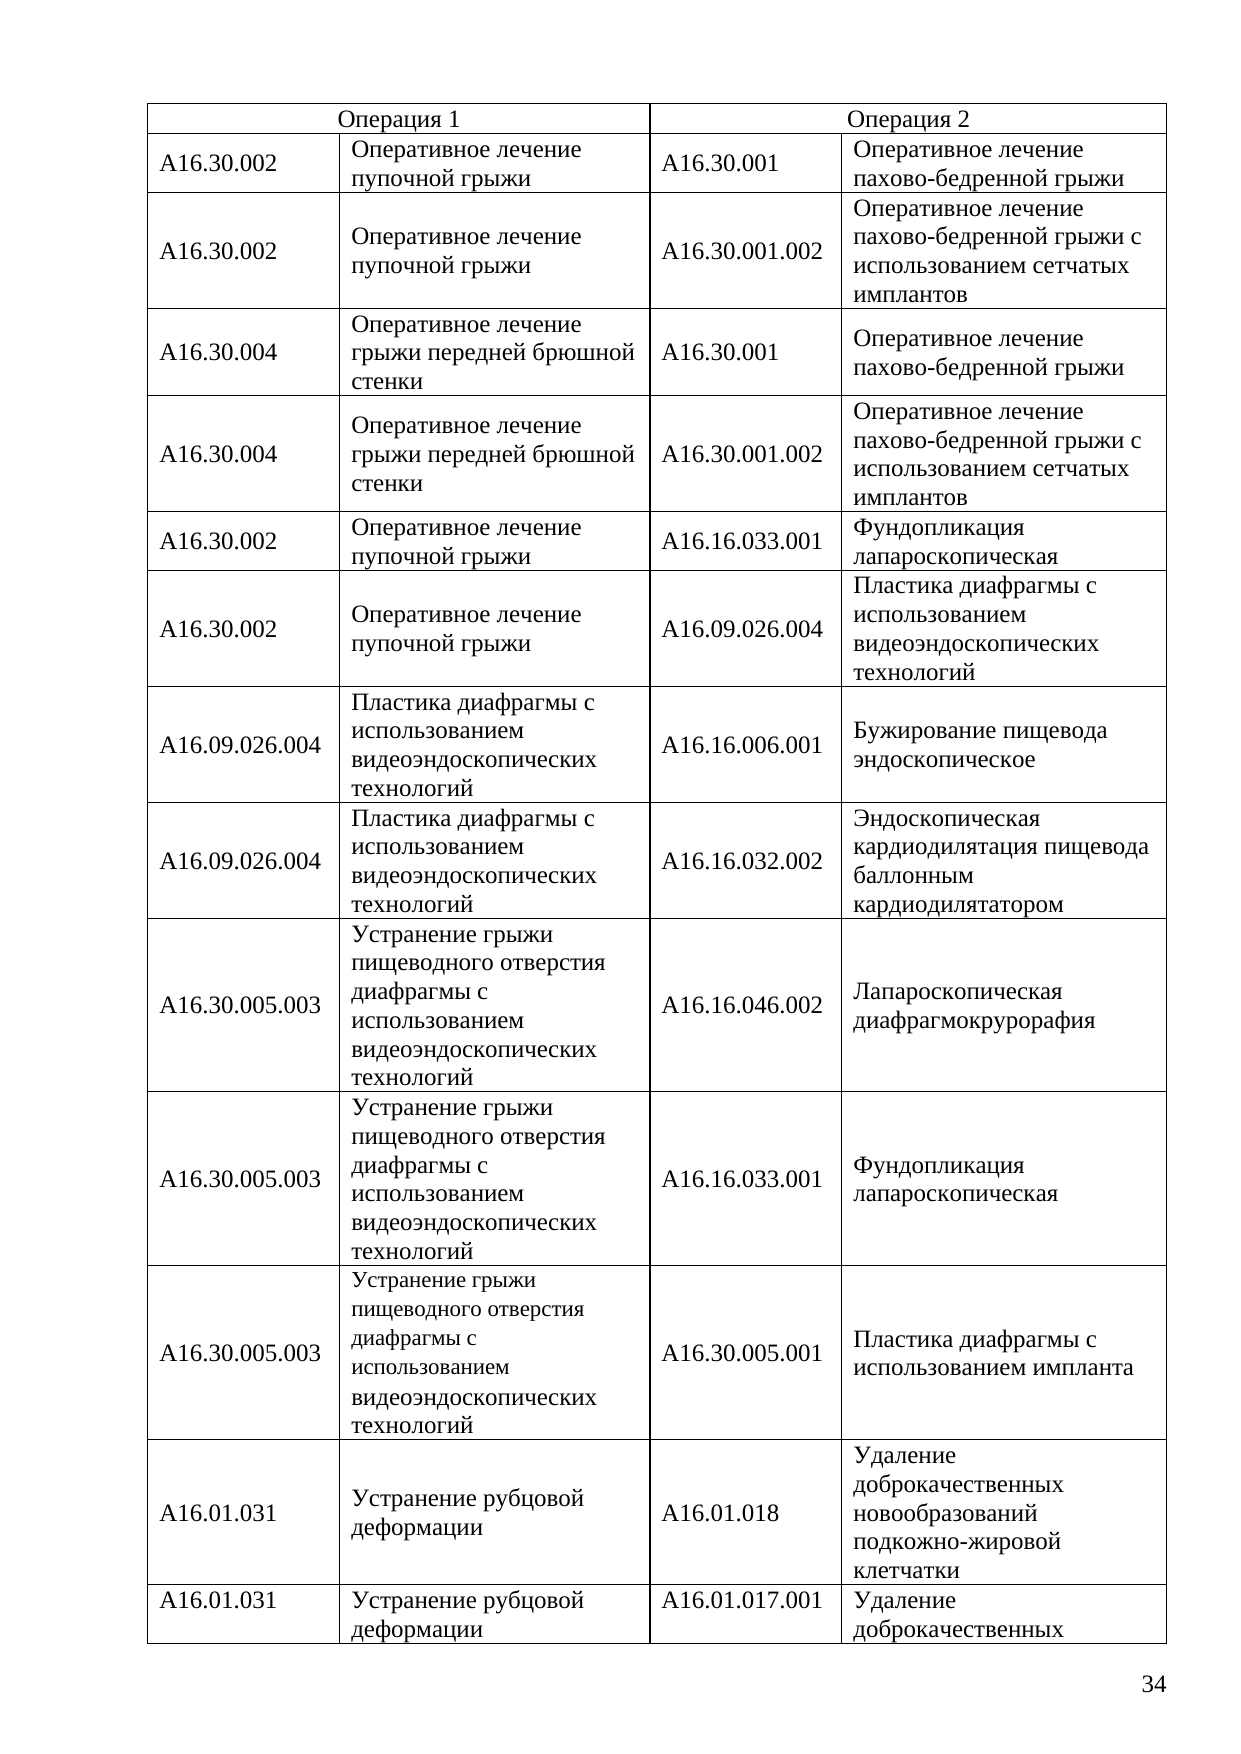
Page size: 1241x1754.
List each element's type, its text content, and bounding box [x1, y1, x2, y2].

table_header Операция 2 [651, 104, 1166, 133]
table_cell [842, 193, 1166, 308]
table_cell A16.01.031 [148, 1440, 339, 1584]
table_cell A16.01.017.001 [651, 1585, 841, 1642]
table_cell A16.16.033.001 [651, 1092, 841, 1265]
table_cell Пластика диафрагмы с использованием видеоэндоскопических технологий [340, 687, 649, 802]
table_cell Пластика диафрагмы с использованием импланта [842, 1266, 1166, 1439]
table_cell A16.30.001 [651, 134, 841, 192]
table_cell Фундопликация лапароскопическая [842, 1092, 1166, 1265]
table_cell Оперативное лечение грыжи передней брюшной стенки [340, 396, 649, 511]
table_cell A16.09.026.004 [651, 571, 841, 686]
table_cell A16.30.005.001 [651, 1266, 841, 1439]
table_cell Оперативное лечение пупочной грыжи [340, 134, 649, 192]
table_cell Устранение грыжи пищеводного отверстия диафрагмы с использованием видеоэндоскопических технологий [340, 1092, 649, 1265]
table_cell Лапароскопическая диафрагмокрурорафия [842, 919, 1166, 1091]
table_cell Фундопликация лапароскопическая [842, 512, 1166, 569]
table_cell A16.30.001.002 [651, 193, 841, 308]
table_cell Удаление доброкачественных новообразований подкожно-жировой клетчатки [842, 1440, 1166, 1584]
table_header Операция 1 [148, 104, 649, 133]
table_cell Оперативное лечение грыжи передней брюшной стенки [340, 309, 649, 395]
table_cell A16.30.005.003 [148, 1092, 339, 1265]
table_cell A16.01.018 [651, 1440, 841, 1584]
table_cell A16.16.006.001 [651, 687, 841, 802]
table_cell A16.01.031 [148, 1585, 339, 1642]
table_cell Оперативное лечение пахово-бедренной грыжи [842, 134, 1166, 192]
table_cell Оперативное лечение пупочной грыжи [340, 571, 649, 686]
table_cell A16.30.004 [148, 309, 339, 395]
table_cell A16.30.002 [148, 134, 339, 192]
table_cell Бужирование пищевода эндоскопическое [842, 687, 1166, 802]
table_cell A16.30.005.003 [148, 1266, 339, 1439]
table_cell Эндоскопическая кардиодилятация пищевода баллонным кардиодилятатором [842, 803, 1166, 918]
table_cell A16.30.005.003 [148, 919, 339, 1091]
table_cell Оперативное лечение пупочной грыжи [340, 512, 649, 569]
table_cell Устранение грыжи пищеводного отверстия диафрагмы с использованием видеоэндоскопических технологий [340, 919, 649, 1091]
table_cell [340, 1585, 649, 1642]
table_cell A16.30.001.002 [651, 396, 841, 511]
table_cell Устранение грыжи пищеводного отверстия диафрагмы с использованием видеоэндоскопических технологий [340, 1266, 649, 1439]
table_cell A16.16.046.002 [651, 919, 841, 1091]
table_cell Пластика диафрагмы с использованием видеоэндоскопических технологий [340, 803, 649, 918]
table_cell Оперативное лечение пахово-бедренной грыжи [842, 309, 1166, 395]
table_cell A16.16.032.002 [651, 803, 841, 918]
table_cell A16.30.001 [651, 309, 841, 395]
table_cell Пластика диафрагмы с использованием видеоэндоскопических технологий [842, 571, 1166, 686]
table_cell A16.30.004 [148, 396, 339, 511]
table_cell A16.09.026.004 [148, 687, 339, 802]
table_cell A16.09.026.004 [148, 803, 339, 918]
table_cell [842, 1585, 1166, 1642]
table_cell Оперативное лечение пупочной грыжи [340, 193, 649, 308]
table_cell A16.16.033.001 [651, 512, 841, 569]
table_cell A16.30.002 [148, 512, 339, 569]
table_cell Устранение рубцовой деформации [340, 1440, 649, 1584]
table_cell Оперативное лечение пахово-бедренной грыжи с использованием сетчатых имплантов [842, 396, 1166, 511]
table_cell A16.30.002 [148, 571, 339, 686]
table_cell A16.30.002 [148, 193, 339, 308]
